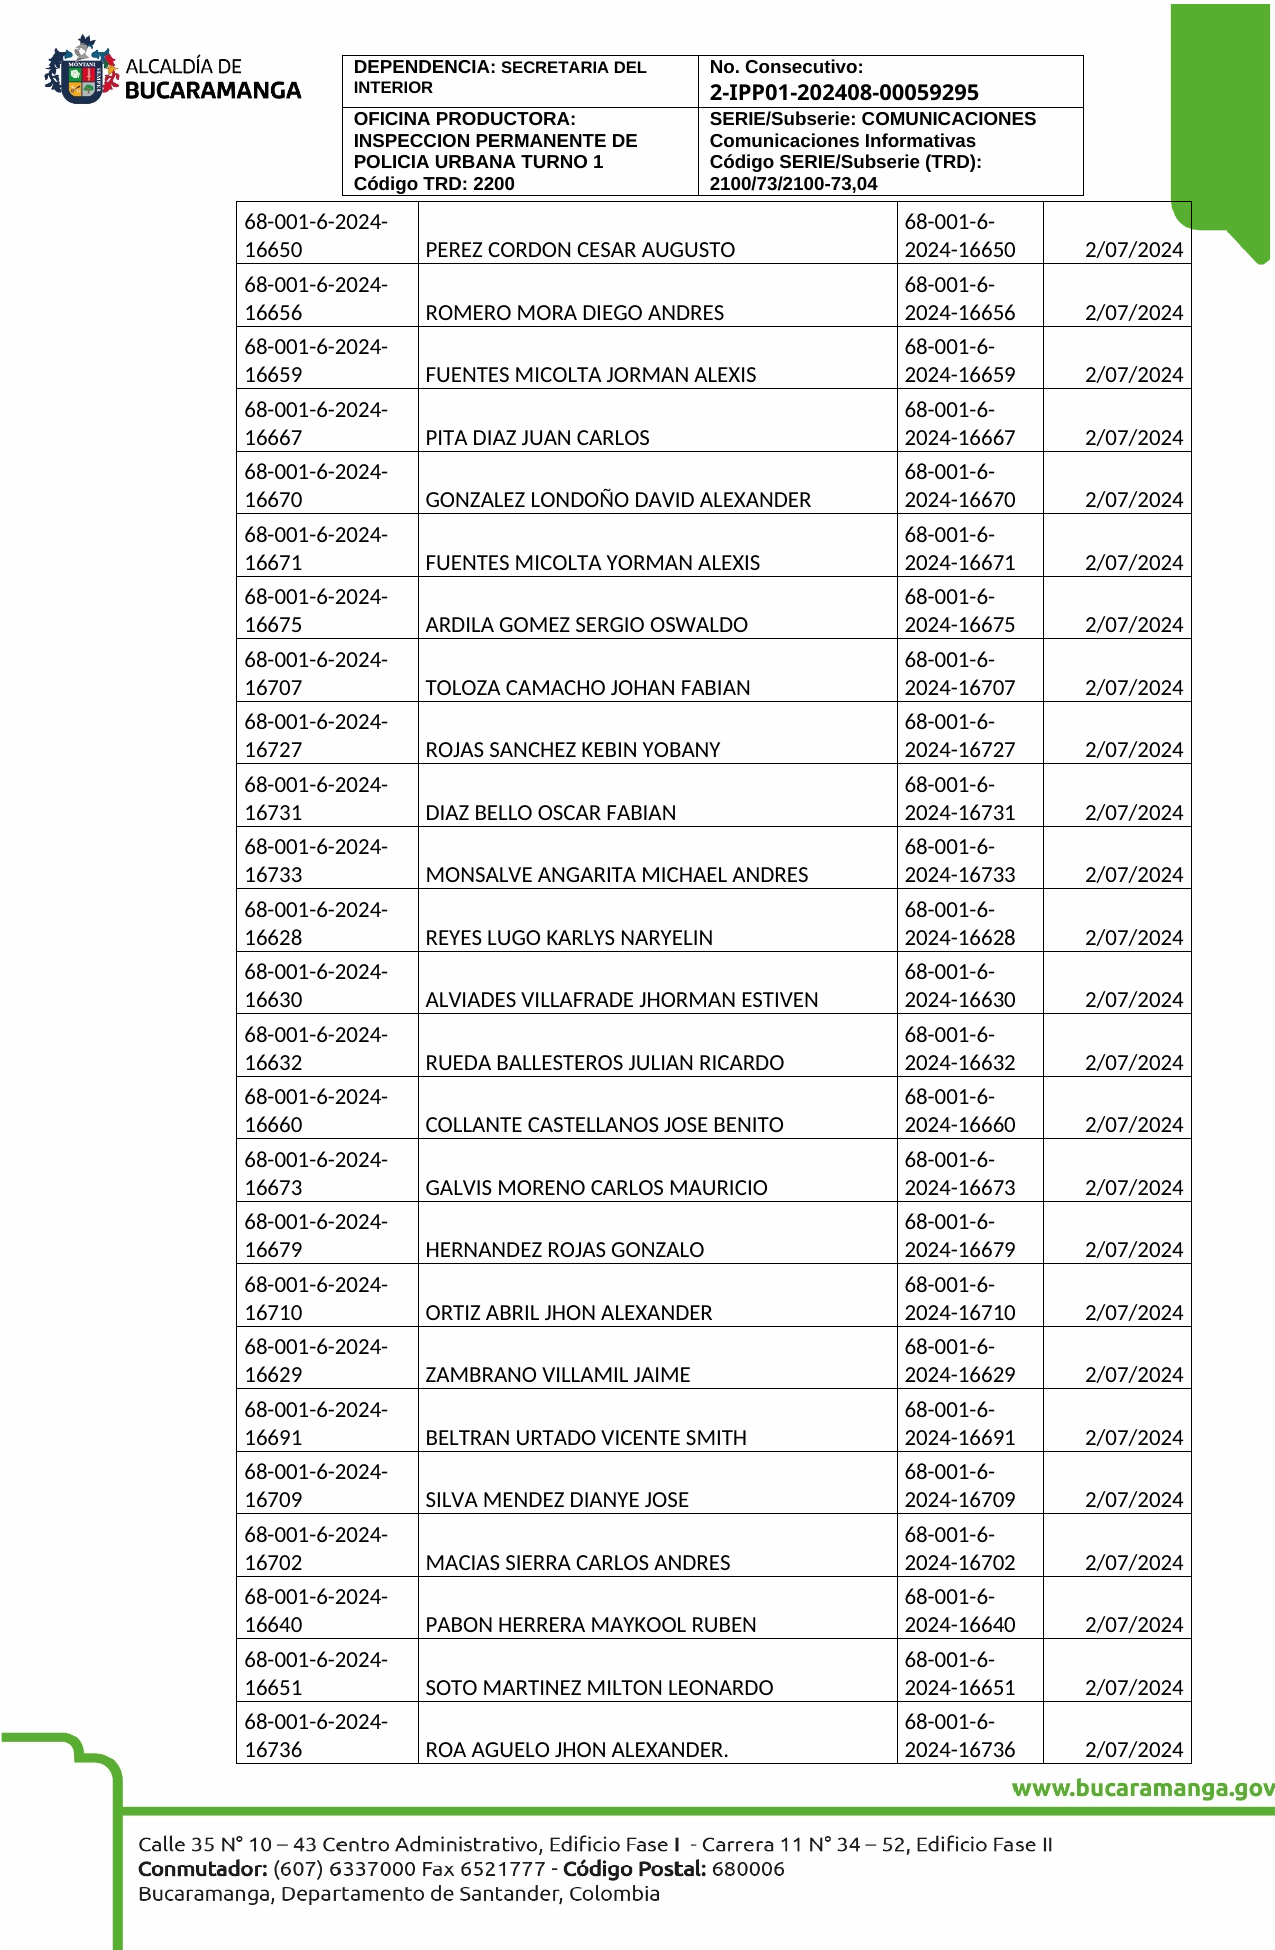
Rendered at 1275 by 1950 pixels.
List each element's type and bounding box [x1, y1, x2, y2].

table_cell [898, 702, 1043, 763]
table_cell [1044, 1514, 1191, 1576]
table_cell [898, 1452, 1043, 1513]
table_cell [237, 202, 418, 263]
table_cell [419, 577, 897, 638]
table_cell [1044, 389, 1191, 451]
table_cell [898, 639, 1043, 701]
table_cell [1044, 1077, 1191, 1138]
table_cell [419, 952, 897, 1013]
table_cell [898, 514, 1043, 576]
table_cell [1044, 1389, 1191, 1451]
picture [1, 3, 1275, 1950]
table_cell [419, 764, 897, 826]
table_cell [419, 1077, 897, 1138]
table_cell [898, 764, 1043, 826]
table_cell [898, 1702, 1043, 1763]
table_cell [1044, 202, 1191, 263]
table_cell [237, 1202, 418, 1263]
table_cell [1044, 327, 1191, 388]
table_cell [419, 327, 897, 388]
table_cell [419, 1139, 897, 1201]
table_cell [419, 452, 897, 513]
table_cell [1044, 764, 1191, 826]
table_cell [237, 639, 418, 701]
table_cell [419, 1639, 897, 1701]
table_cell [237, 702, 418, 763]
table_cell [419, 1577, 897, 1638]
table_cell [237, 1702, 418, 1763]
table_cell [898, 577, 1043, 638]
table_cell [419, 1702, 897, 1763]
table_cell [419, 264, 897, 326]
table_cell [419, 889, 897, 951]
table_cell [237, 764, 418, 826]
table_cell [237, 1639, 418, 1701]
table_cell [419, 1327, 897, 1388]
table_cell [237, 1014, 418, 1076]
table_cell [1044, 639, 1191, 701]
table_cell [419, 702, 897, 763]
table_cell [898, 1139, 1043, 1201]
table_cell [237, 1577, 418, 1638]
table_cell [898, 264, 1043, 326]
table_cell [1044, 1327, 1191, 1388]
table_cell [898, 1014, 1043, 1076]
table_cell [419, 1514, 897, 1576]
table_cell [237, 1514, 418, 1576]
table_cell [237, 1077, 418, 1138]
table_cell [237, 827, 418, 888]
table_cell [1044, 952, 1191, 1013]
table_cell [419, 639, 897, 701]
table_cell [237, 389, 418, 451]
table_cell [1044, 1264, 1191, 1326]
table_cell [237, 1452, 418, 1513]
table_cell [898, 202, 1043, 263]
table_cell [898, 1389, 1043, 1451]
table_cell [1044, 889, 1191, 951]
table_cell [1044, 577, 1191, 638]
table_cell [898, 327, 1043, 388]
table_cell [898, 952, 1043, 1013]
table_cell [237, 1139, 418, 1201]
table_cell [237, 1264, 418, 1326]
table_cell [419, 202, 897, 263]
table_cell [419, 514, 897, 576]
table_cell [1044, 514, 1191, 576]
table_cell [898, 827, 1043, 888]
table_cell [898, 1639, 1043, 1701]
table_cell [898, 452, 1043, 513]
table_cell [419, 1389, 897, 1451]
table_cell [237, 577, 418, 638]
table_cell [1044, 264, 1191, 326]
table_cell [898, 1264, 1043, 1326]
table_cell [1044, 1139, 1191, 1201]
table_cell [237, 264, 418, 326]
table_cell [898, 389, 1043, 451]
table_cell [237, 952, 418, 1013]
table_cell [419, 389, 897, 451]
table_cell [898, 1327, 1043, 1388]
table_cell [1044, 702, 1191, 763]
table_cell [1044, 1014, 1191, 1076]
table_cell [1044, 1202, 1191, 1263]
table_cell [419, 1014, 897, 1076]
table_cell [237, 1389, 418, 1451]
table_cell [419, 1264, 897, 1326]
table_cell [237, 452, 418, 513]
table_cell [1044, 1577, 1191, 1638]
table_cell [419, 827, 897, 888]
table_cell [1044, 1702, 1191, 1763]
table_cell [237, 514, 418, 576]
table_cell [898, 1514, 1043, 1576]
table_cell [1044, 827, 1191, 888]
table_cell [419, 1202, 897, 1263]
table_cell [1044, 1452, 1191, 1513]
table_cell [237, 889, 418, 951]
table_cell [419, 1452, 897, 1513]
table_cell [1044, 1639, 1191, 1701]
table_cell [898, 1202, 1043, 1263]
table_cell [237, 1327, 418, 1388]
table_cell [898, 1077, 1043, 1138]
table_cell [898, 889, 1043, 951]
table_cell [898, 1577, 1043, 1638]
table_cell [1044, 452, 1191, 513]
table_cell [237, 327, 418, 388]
